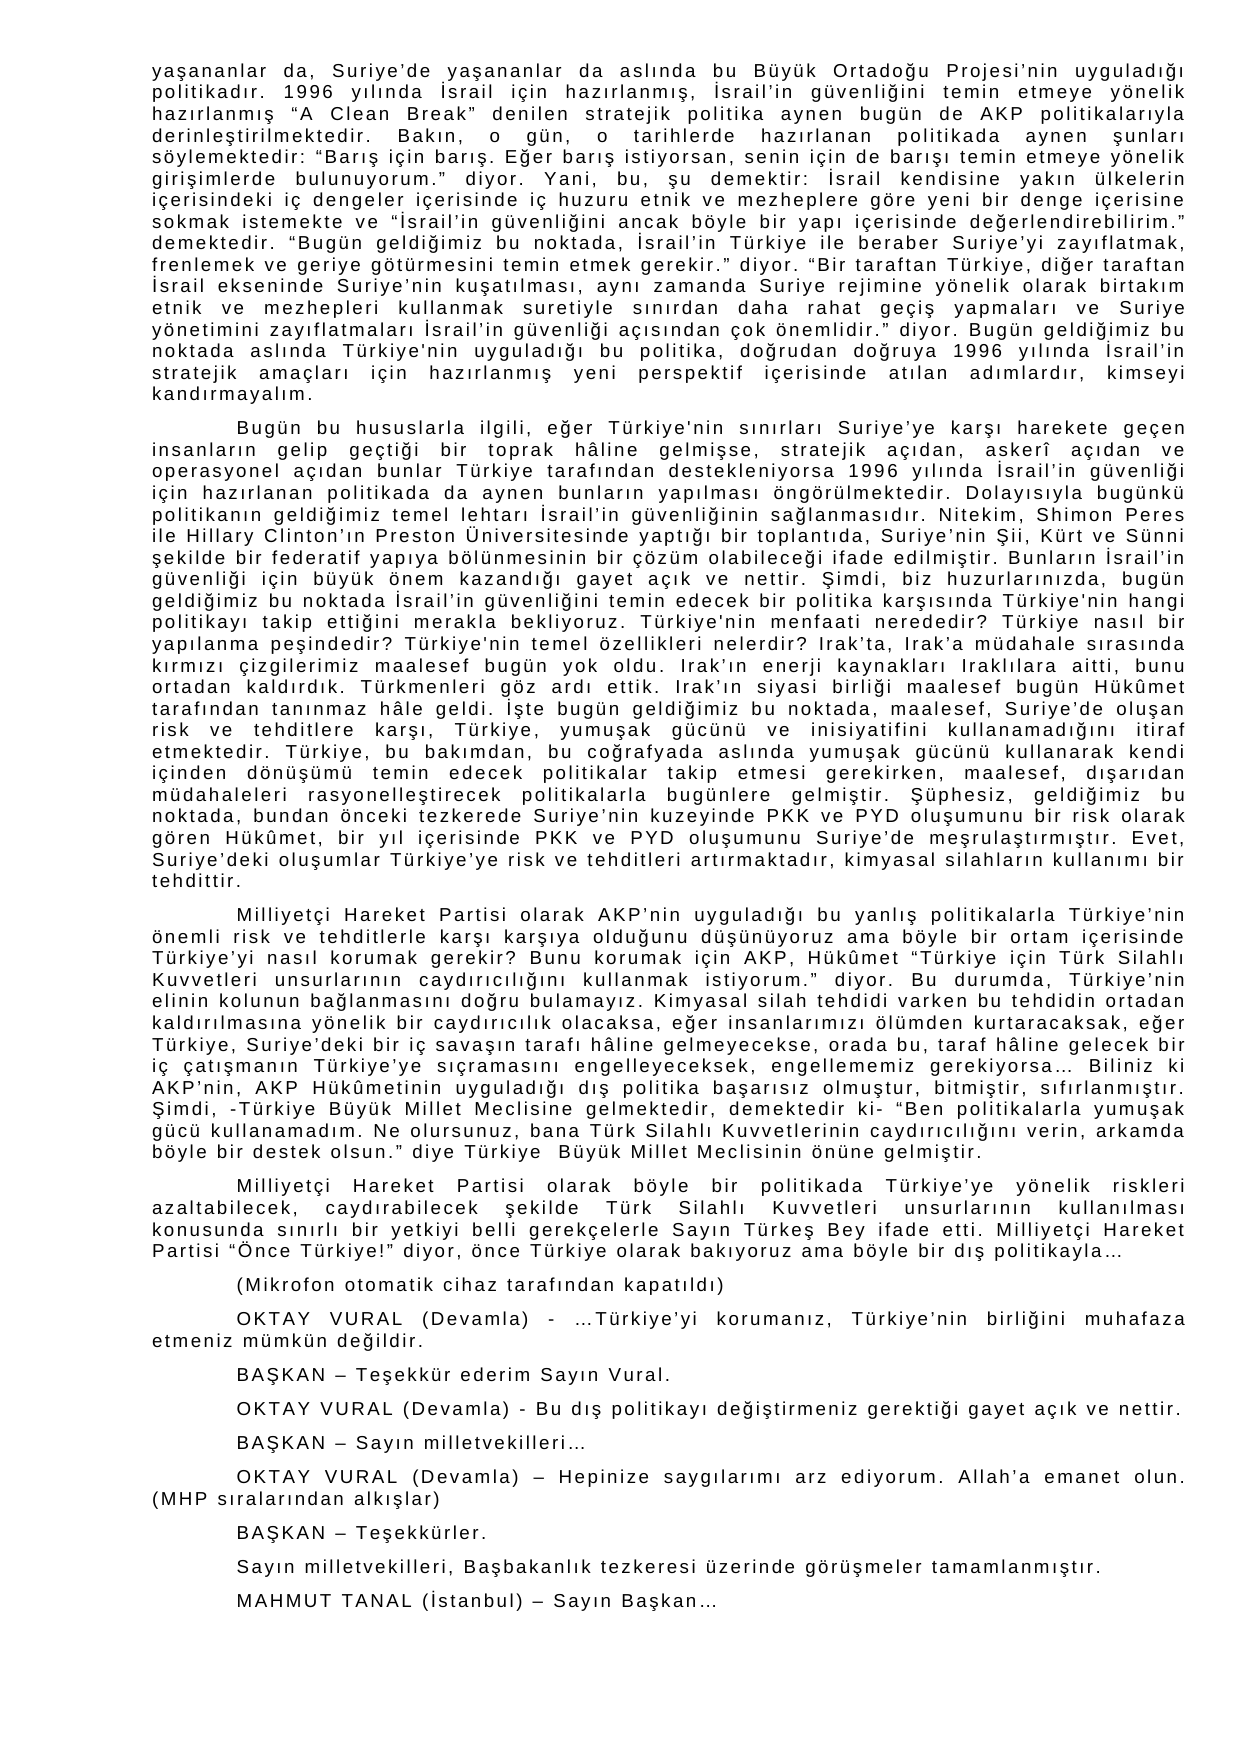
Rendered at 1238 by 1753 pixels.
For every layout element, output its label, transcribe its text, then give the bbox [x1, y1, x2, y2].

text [152, 1590, 1186, 1611]
text Milliyetçi Hareket Partisi olarak böyle bir politikada Türkiye’ye yönelik riskleri azaltabilecek, caydırabilecek şekilde Türk Silahlı Kuvvetleri unsurlarının kullanılması konusunda sınırlı bir yetkiyi belli gerekçelerle Sayın Türkeş Bey ifade etti. Milliyetçi Hareket Partisi “Önce Türkiye!” diyor, önce Türkiye olarak bakıyoruz ama böyle bir dış politikayla… [152, 1175, 1186, 1262]
text BAŞKAN – Teşekkürler. [152, 1522, 1186, 1543]
text Bugün bu hususlarla ilgili, eğer Türkiye'nin sınırları Suriye’ye karşı harekete geçen insanların gelip geçtiği bir toprak hâline gelmişse, stratejik açıdan, askerî açıdan ve operasyonel açıdan bunlar Türkiye tarafından destekleniyorsa 1996 yılında İsrail’in güvenliği için hazırlanan politikada da aynen bunların yapılması öngörülmektedir. Dolayısıyla bugünkü politikanın geldiğimiz temel lehtarı İsrail’in güvenliğinin sağlanmasıdır. Nitekim, Shimon Peres ile Hillary Clinton’ın Preston Üniversitesinde yaptığı bir toplantıda, Suriye’nin Şii, Kürt ve Sünni şekilde bir federatif yapıya bölünmesinin bir çözüm olabileceği ifade edilmiştir. Bunların İsrail’in güvenliği için büyük önem kazandığı gayet açık ve nettir. Şimdi, biz huzurlarınızda, bugün geldiğimiz bu noktada İsrail’in güvenliğini temin edecek bir politika karşısında Türkiye'nin hangi politikayı takip ettiğini merakla bekliyoruz. Türkiye'nin menfaati nerededir? Türkiye nasıl bir yapılanma peşindedir? Türkiye'nin temel özellikleri nelerdir? Irak’ta, Irak’a müdahale sırasında kırmızı çizgilerimiz maalesef bugün yok oldu. Irak’ın enerji kaynakları Iraklılara aitti, bunu ortadan kaldırdık. Türkmenleri göz ardı ettik. Irak’ın siyasi birliği maalesef bugün Hükûmet tarafından tanınmaz hâle geldi. İşte bugün geldiğimiz bu noktada, maalesef, Suriye’de oluşan risk ve tehditlere karşı, Türkiye, yumuşak gücünü ve inisiyatifini kullanamadığını itiraf etmektedir. Türkiye, bu bakımdan, bu coğrafyada aslında yumuşak gücünü kullanarak kendi içinden dönüşümü temin edecek politikalar takip etmesi gerekirken, maalesef, dışarıdan müdahaleleri rasyonelleştirecek politikalarla bugünlere gelmiştir. Şüphesiz, geldiğimiz bu noktada, bundan önceki tezkerede Suriye’nin kuzeyinde PKK ve PYD oluşumunu bir risk olarak gören Hükûmet, bir yıl içerisinde PKK ve PYD oluşumunu Suriye’de meşrulaştırmıştır. Evet, Suriye’deki oluşumlar Türkiye’ye risk ve tehditleri artırmaktadır, kimyasal silahların kullanımı bir tehdittir. [152, 417, 1186, 892]
text Milliyetçi Hareket Partisi olarak AKP’nin uyguladığı bu yanlış politikalarla Türkiye’nin önemli risk ve tehditlerle karşı karşıya olduğunu düşünüyoruz ama böyle bir ortam içerisinde Türkiye’yi nasıl korumak gerekir? Bunu korumak için AKP, Hükûmet “Türkiye için Türk Silahlı Kuvvetleri unsurlarının caydırıcılığını kullanmak istiyorum.” diyor. Bu durumda, Türkiye’nin elinin kolunun bağlanmasını doğru bulamayız. Kimyasal silah tehdidi varken bu tehdidin ortadan kaldırılmasına yönelik bir caydırıcılık olacaksa, eğer insanlarımızı ölümden kurtaracaksak, eğer Türkiye, Suriye’deki bir iç savaşın tarafı hâline gelmeyecekse, orada bu, taraf hâline gelecek bir iç çatışmanın Türkiye’ye sıçramasını engelleyeceksek, engellememiz gerekiyorsa… Biliniz ki AKP’nin, AKP Hükûmetinin uyguladığı dış politika başarısız olmuştur, bitmiştir, sıfırlanmıştır. Şimdi, -Türkiye Büyük Millet Meclisine gelmektedir, demektedir ki- “Ben politikalarla yumuşak gücü kullanamadım. Ne olursunuz, bana Türk Silahlı Kuvvetlerinin caydırıcılığını verin, arkamda böyle bir destek olsun.” diye Türkiye Büyük Millet Meclisinin önüne gelmiştir. [152, 904, 1186, 1163]
text OKTAY VURAL (Devamla) - Bu dış politikayı değiştirmeniz gerektiği gayet açık ve nettir. [152, 1398, 1186, 1419]
text BAŞKAN – Teşekkür ederim Sayın Vural. [152, 1364, 1186, 1385]
text (Mikrofon otomatik cihaz tarafından kapatıldı) [152, 1274, 1186, 1296]
text OKTAY VURAL (Devamla) - …Türkiye’yi korumanız, Türkiye’nin birliğini muhafaza etmeniz mümkün değildir. [152, 1308, 1186, 1351]
text OKTAY VURAL (Devamla) – Hepinize saygılarımı arz ediyorum. Allah’a emanet olun. (MHP sıralarından alkışlar) [152, 1466, 1186, 1509]
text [152, 60, 1186, 405]
text BAŞKAN – Sayın milletvekilleri… [152, 1432, 1186, 1453]
text Sayın milletvekilleri, Başbakanlık tezkeresi üzerinde görüşmeler tamamlanmıştır. [152, 1556, 1186, 1577]
